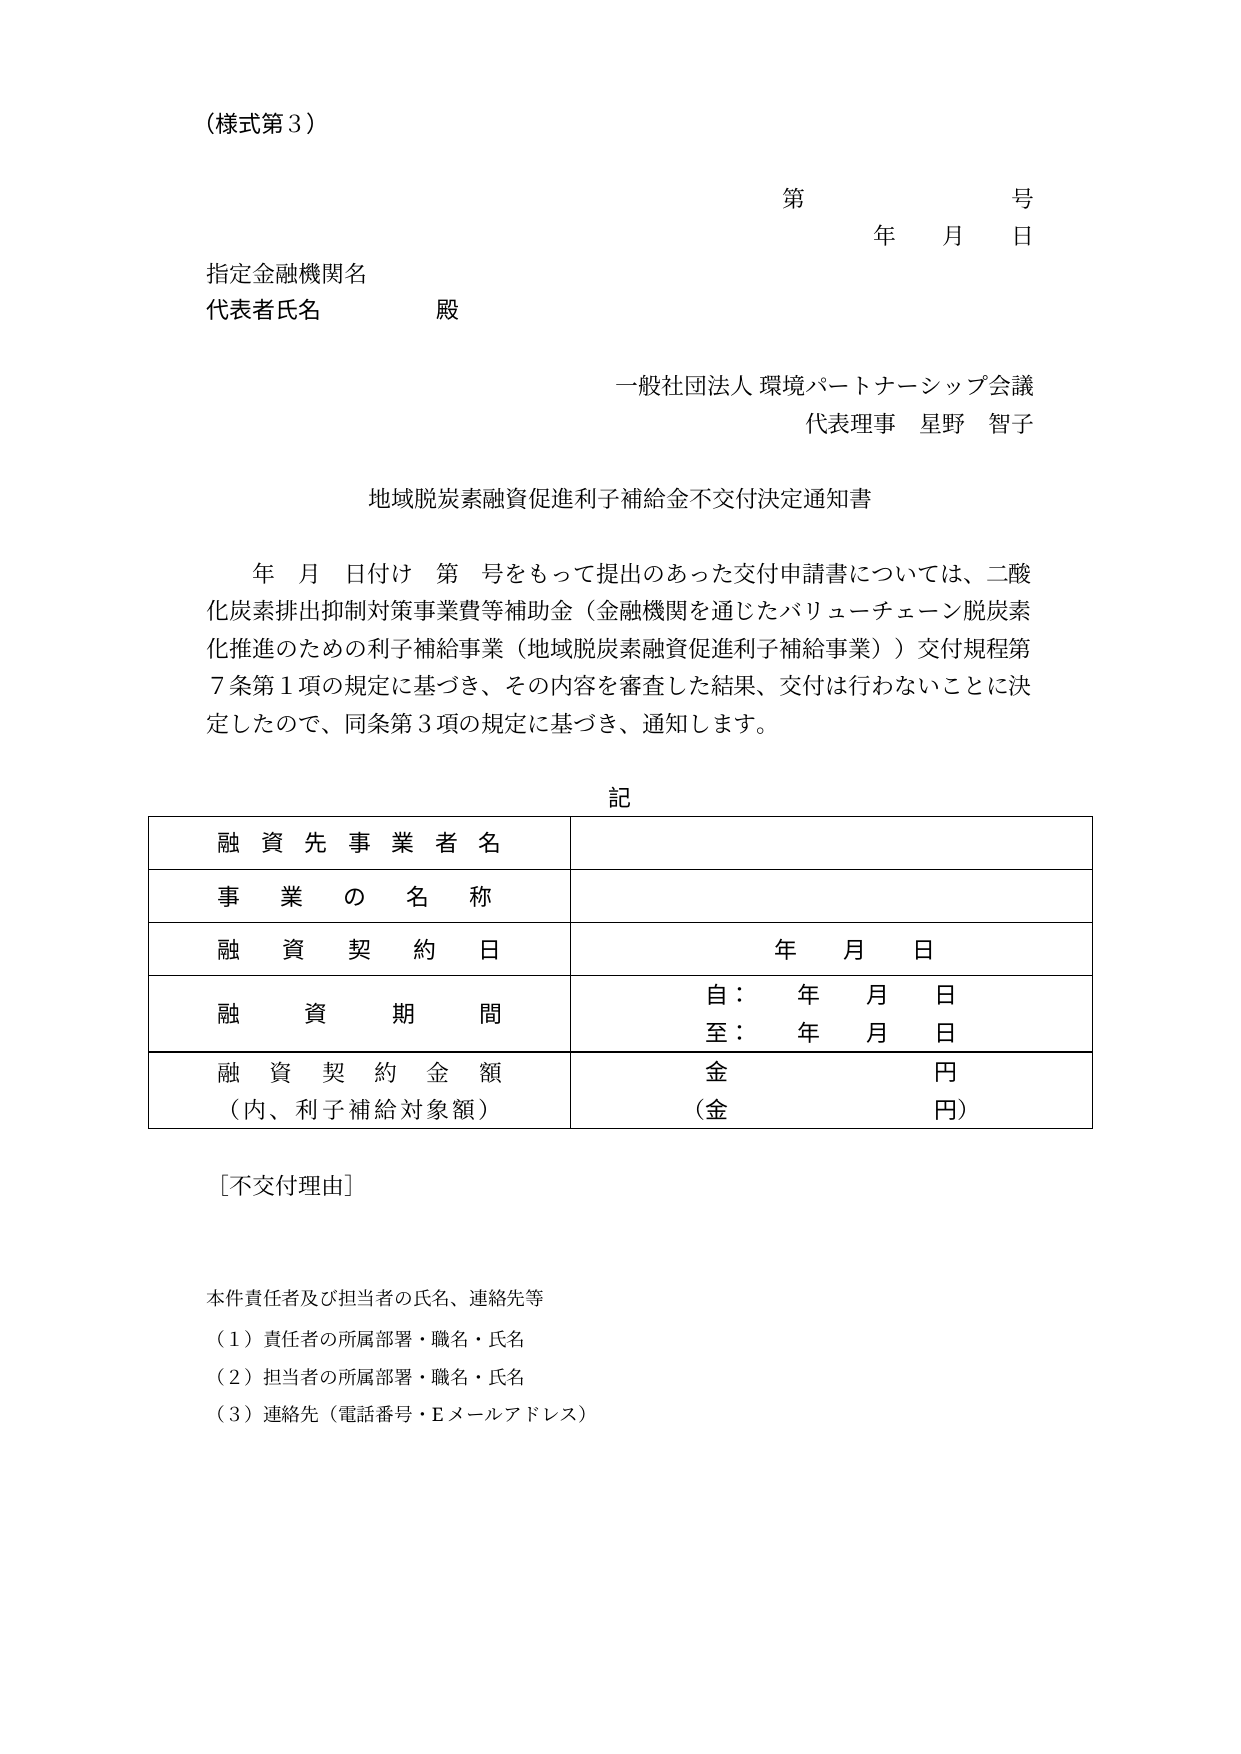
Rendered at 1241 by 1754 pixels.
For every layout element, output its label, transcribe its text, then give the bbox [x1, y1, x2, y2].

text 代表者氏名 殿 [207, 291, 1034, 328]
text 年 月 日付け 第 号をもって提出のあった交付申請書については、二酸化炭素排出抑制対策事業費等補助金（金融機関を通じたバリューチェーン脱炭素化推進のための利子補給事業（地域脱炭素融資促進利子補給事業））交付規程第７条第１項の規定に基づき、その内容を審査した結果、交付は行わないことに決定したので、同条第３項の規定に基づき、通知します。 [207, 553, 1034, 741]
text 地域脱炭素融資促進利子補給金不交付決定通知書 [207, 478, 1034, 516]
table_cell 金 円 （金 円） [571, 1053, 1092, 1127]
table_cell 融資期間 [149, 976, 570, 1051]
text 本件責任者及び担当者の氏名、連絡先等 [207, 1278, 1034, 1316]
text 指定金融機関名 [207, 253, 1034, 291]
table_cell [571, 870, 1092, 922]
text 記 [207, 778, 1034, 816]
table_cell 自： 年 月 日 至： 年 月 日 [571, 976, 1092, 1051]
table_cell 融資契約金額 （内、利子補給対象額） [149, 1053, 570, 1127]
table_cell 年 月 日 [571, 923, 1092, 975]
text ［不交付理由］ [207, 1166, 1034, 1203]
text 一般社団法人 環境パートナーシップ会議 [207, 366, 1034, 403]
table_header [571, 817, 1092, 869]
text 第 号 [207, 178, 1034, 216]
table_cell 事業の名称 [149, 870, 570, 922]
text （２）担当者の所属部署・職名・氏名 [207, 1357, 1034, 1395]
text （１）責任者の所属部署・職名・氏名 [207, 1320, 1034, 1357]
table_cell 融資契約日 [149, 923, 570, 975]
text 年 月 日 [207, 216, 1034, 253]
text （様式第３） [192, 103, 1034, 141]
table_header 融資先事業者名 [149, 817, 570, 869]
text 代表理事 星野 智子 [207, 403, 1034, 441]
text （３）連絡先（電話番号・Eメールアドレス） [207, 1395, 1034, 1432]
